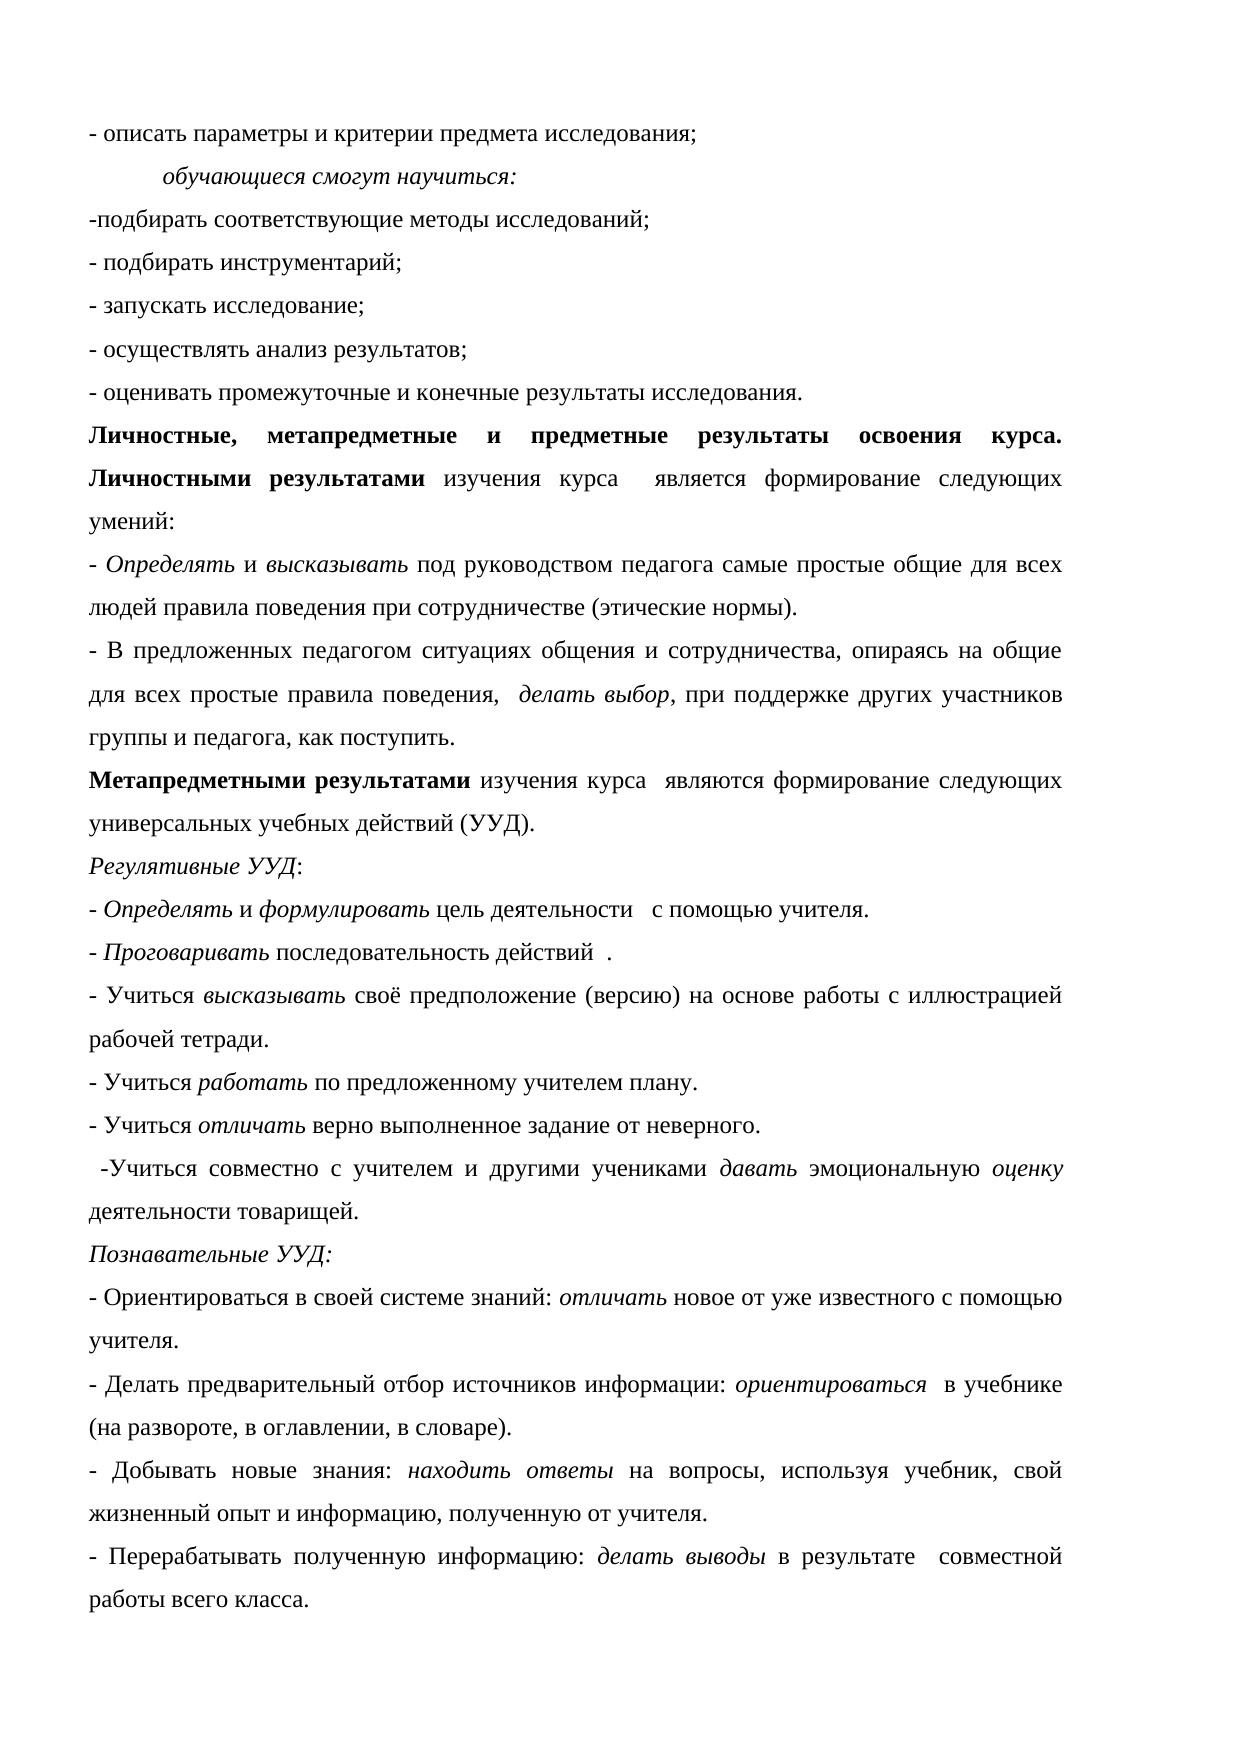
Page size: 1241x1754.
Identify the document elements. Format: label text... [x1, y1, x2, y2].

text - Учиться высказывать своё предположение (версию) на основе работы с иллюстрацией рабочей тетради. [88, 981, 1063, 1052]
text -Учиться совместно с учителем и другими учениками давать эмоциональную оценку деятельности товарищей. [88, 1153, 1063, 1225]
text - Определять и высказывать под руководством педагога самые простые общие для всех людей правила поведения при сотрудничестве (этические нормы). [88, 549, 1063, 621]
text Личностные, метапредметные и предметные результаты освоения курса. Личностными результатами изучения курса является формирование следующих умений: [88, 420, 1063, 535]
text обучающиеся смогут научиться: [88, 161, 1063, 190]
text - Перерабатывать полученную информацию: делать выводы в результате совместной работы всего класса. [88, 1541, 1063, 1613]
text - Ориентироваться в своей системе знаний: отличать новое от уже известного с помощью учителя. [88, 1282, 1063, 1354]
text - оценивать промежуточные и конечные результаты исследования. [88, 377, 1063, 406]
text - Делать предварительный отбор источников информации: ориентироваться в учебнике (на развороте, в оглавлении, в словаре). [88, 1369, 1063, 1441]
title - Проговаривать последовательность действий . [88, 937, 1063, 966]
text - Учиться работать по предложенному учителем плану. [88, 1067, 1063, 1096]
text - осуществлять анализ результатов; [88, 334, 1063, 362]
text - запускать исследование; [88, 291, 1063, 319]
text - В предложенных педагогом ситуациях общения и сотрудничества, опираясь на общие для всех простые правила поведения, делать выбор, при поддержке других участников группы и педагога, как поступить. [88, 636, 1063, 751]
text - Определять и формулировать цель деятельности с помощью учителя. [88, 894, 1063, 923]
text Метапредметными результатами изучения курса являются формирование следующих универсальных учебных действий (УУД). [88, 765, 1063, 837]
text Познавательные УУД: [88, 1239, 1063, 1268]
text - Добывать новые знания: находить ответы на вопросы, используя учебник, свой жизненный опыт и информацию, полученную от учителя. [88, 1455, 1063, 1527]
text Регулятивные УУД: [88, 851, 1063, 880]
text -подбирать соответствующие методы исследований; [88, 204, 1063, 233]
text - Учиться отличать верно выполненное задание от неверного. [88, 1110, 1063, 1139]
text - подбирать инструментарий; [88, 247, 1063, 276]
text - описать параметры и критерии предмета исследования; [88, 118, 1063, 147]
